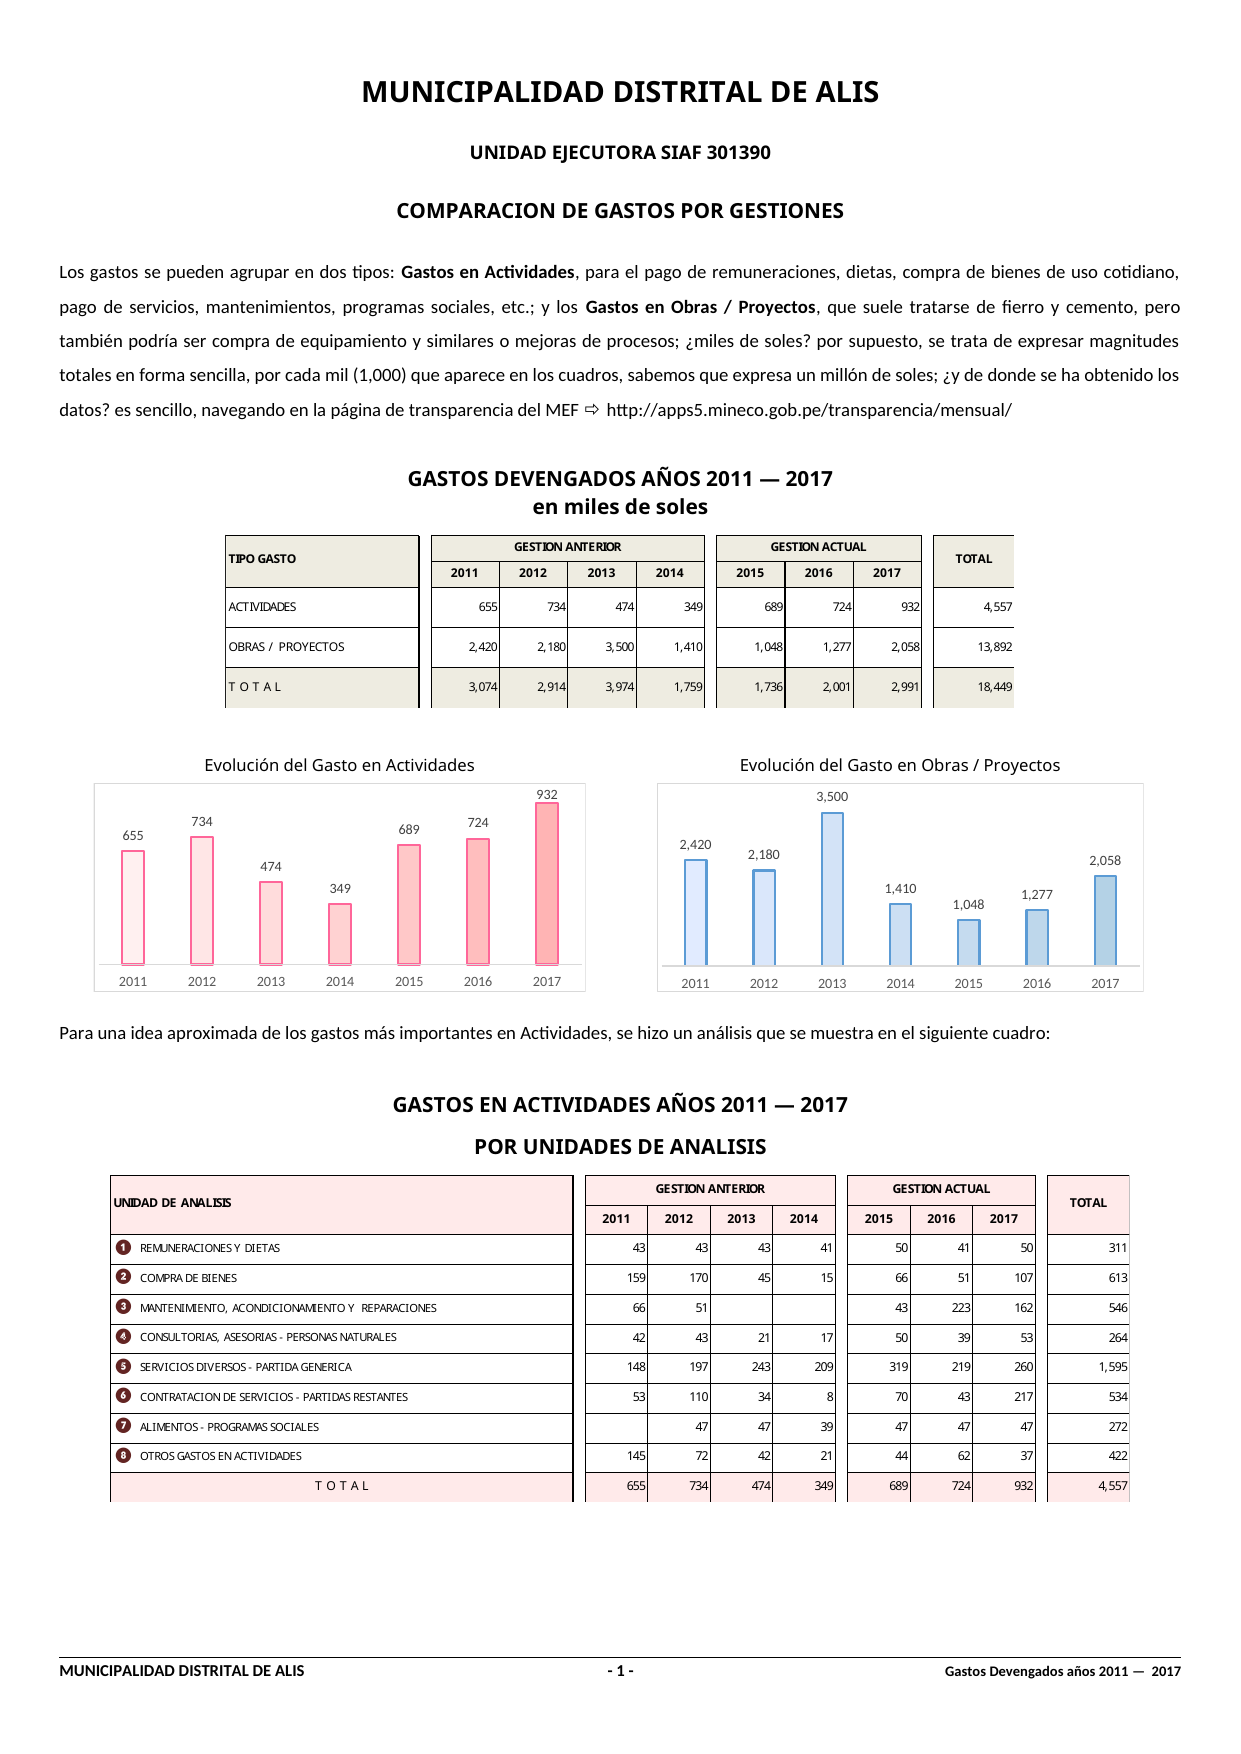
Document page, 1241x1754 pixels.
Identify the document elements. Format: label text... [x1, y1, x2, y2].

table_cell [620, 783, 1180, 998]
text GASTOS DEVENGADOS AÑOS 2011 — 2017 [59, 464, 1181, 492]
table_header Evolución del Gasto en Obras / Proyectos [620, 754, 1180, 783]
text MUNICIPALIDAD DISTRITAL DE ALIS [59, 71, 1181, 111]
table_cell [59, 783, 620, 998]
text POR UNIDADES DE ANALISIS [59, 1132, 1181, 1161]
text COMPARACION DE GASTOS POR GESTIONES [59, 197, 1181, 225]
text UNIDAD EJECUTORA SIAF 301390 [59, 139, 1181, 164]
text Para una idea aproximada de los gastos más importantes en Actividades, se hizo un análisis que se muestra en el siguiente cuadro: [59, 1021, 1181, 1044]
table_header Evolución del Gasto en Actividades [59, 754, 620, 783]
text GASTOS EN ACTIVIDADES AÑOS 2011 — 2017 [59, 1090, 1181, 1118]
text en miles de soles [59, 492, 1181, 521]
text Los gastos se pueden agrupar en dos tipos: Gastos en Actividades, para el pago de remuneraciones, dietas, compra de bienes de uso cotidiano, pago de servicios, mantenimientos, programas sociales, etc.; y los Gastos en Obras / Proyectos, que suele tratarse de fierro y cemento, pero también podría ser compra de equipamiento y similares o mejoras de procesos; ¿miles de soles? por supuesto, se trata de expresar magnitudes totales en forma sencilla, por cada mil (1,000) que aparece en los cuadros, sabemos que expresa un millón de soles; ¿y de donde se ha obtenido los datos? es sencillo, navegando en la página de transparencia del MEF http://apps5.mineco.gob.pe/transparencia/mensual/ [59, 261, 1181, 421]
